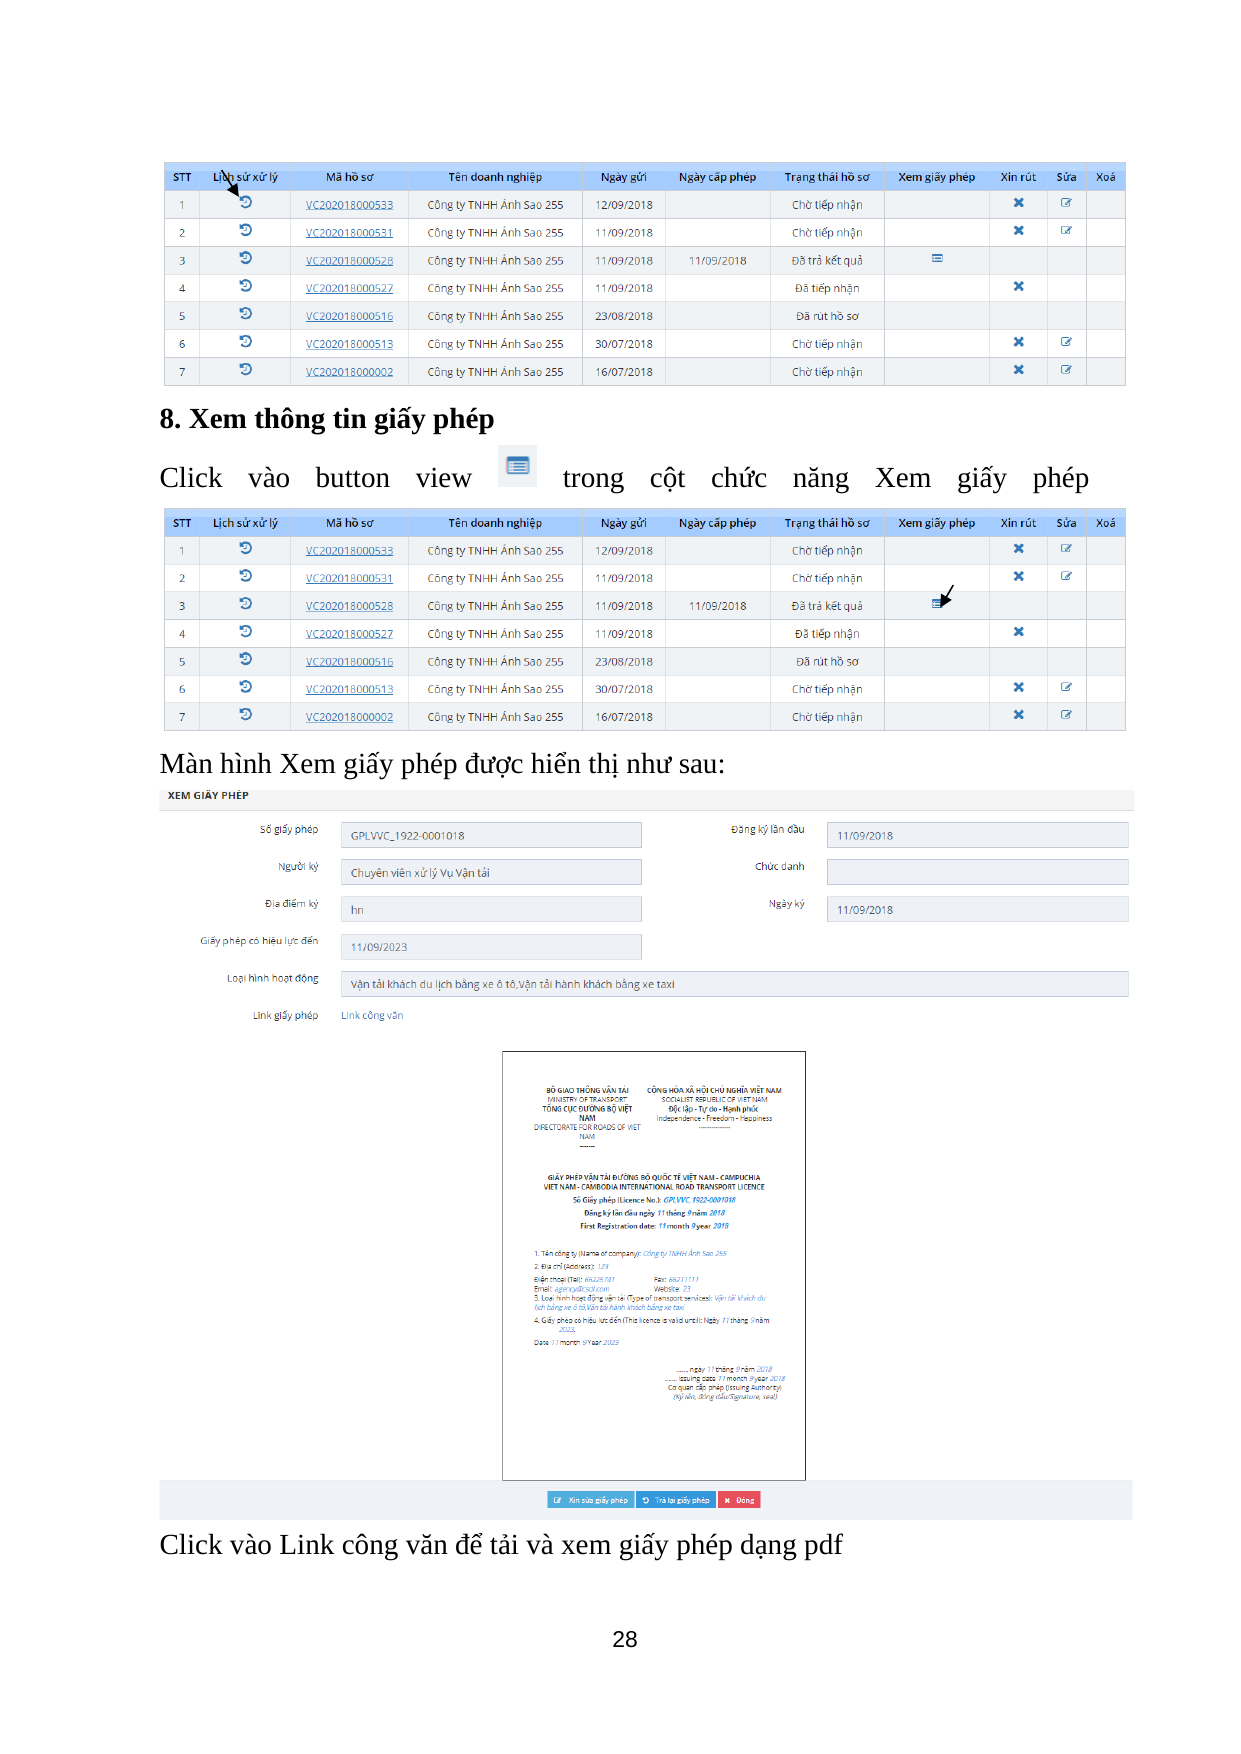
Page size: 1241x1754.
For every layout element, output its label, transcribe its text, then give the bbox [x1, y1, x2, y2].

picture [159, 156, 1135, 394]
picture [159, 501, 1135, 739]
picture [498, 445, 538, 487]
text Click vào Link công văn để tải và xem giấy phép dạng pdf [159, 1527, 1090, 1561]
picture [159, 1036, 1133, 1520]
picture [159, 790, 1135, 1029]
text Click vào button view trong cột chức năng Xem giấy phép [159, 445, 1090, 501]
subtitle 8. Xem thông tin giấy phép [159, 401, 1090, 435]
text Màn hình Xem giấy phép được hiển thị như sau: [159, 746, 1090, 780]
